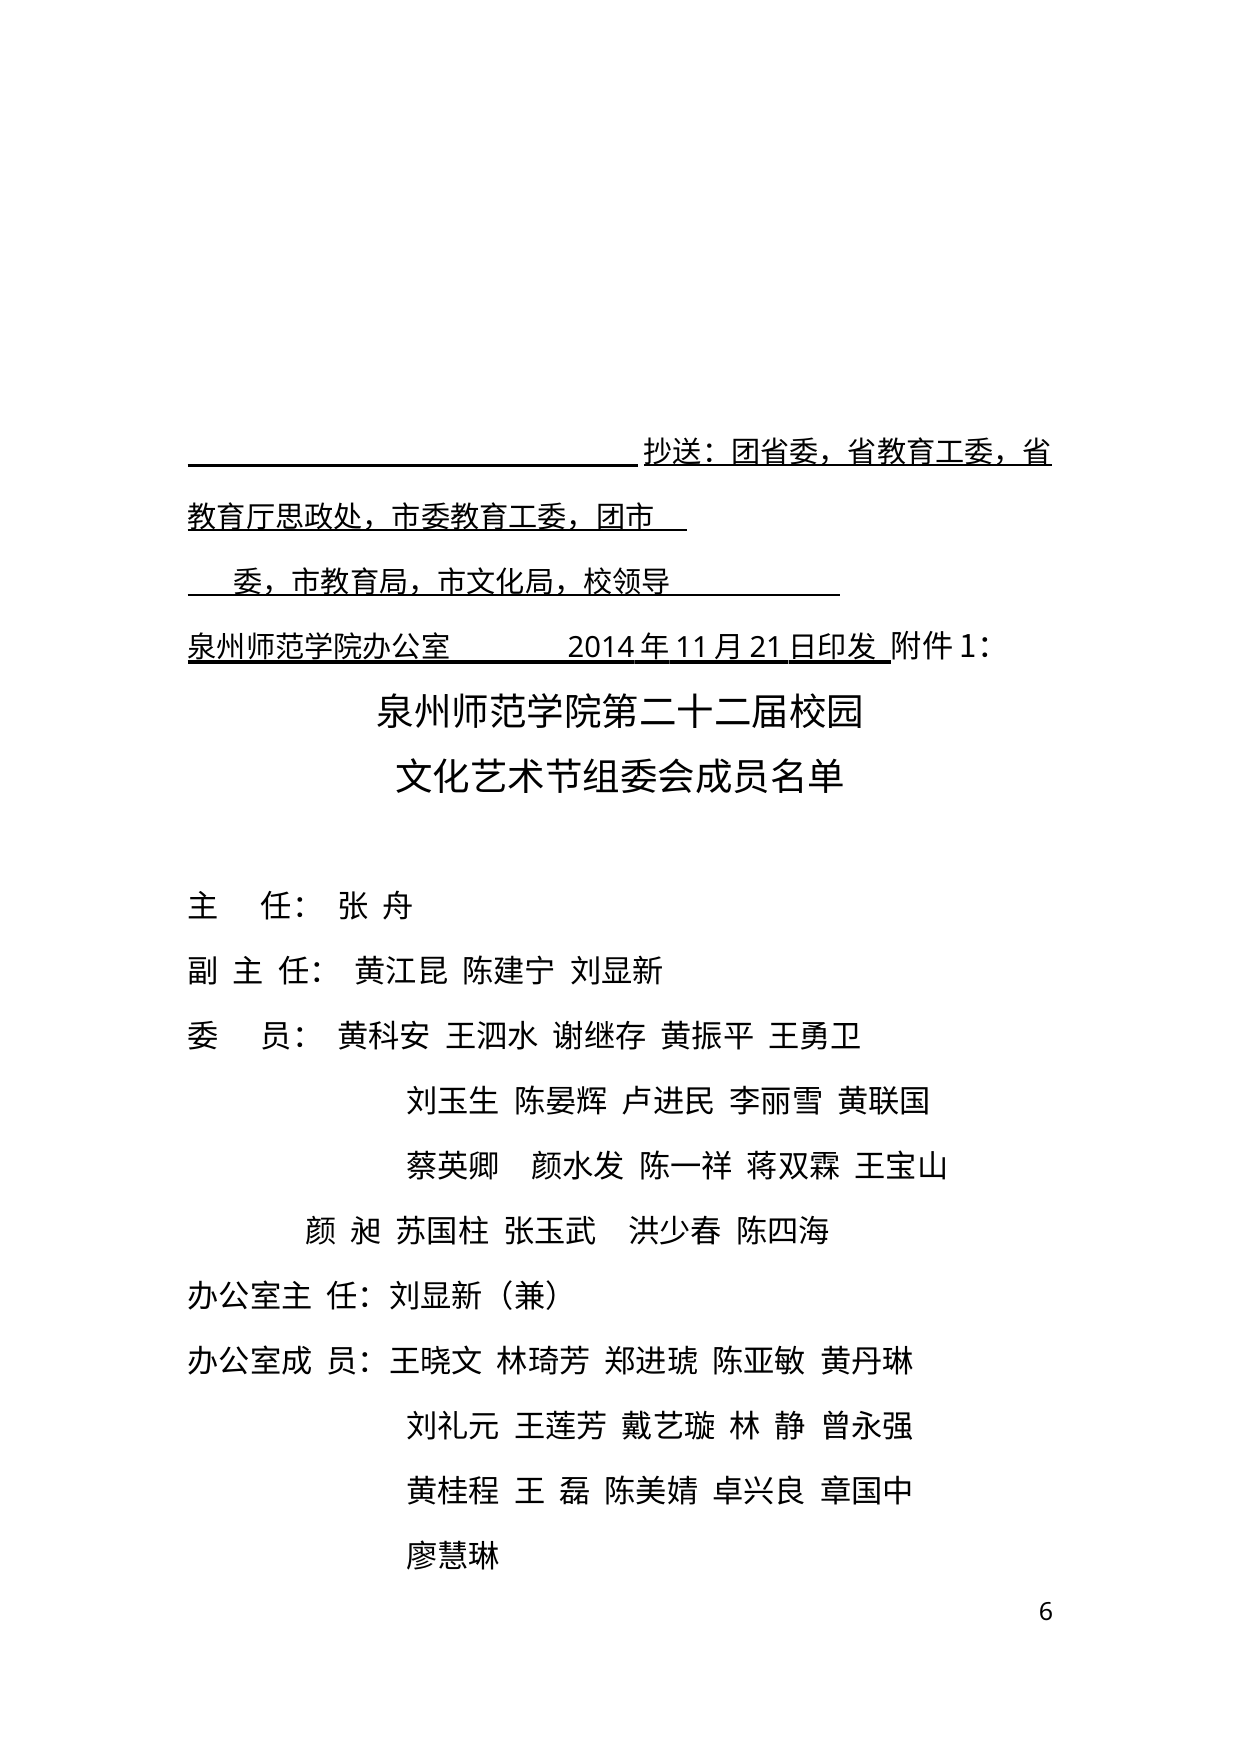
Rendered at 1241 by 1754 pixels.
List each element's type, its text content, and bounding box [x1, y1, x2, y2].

text 主 任： 张 舟 [187, 872, 1053, 937]
text 颜 昶 苏国柱 张玉武 洪少春 陈四海 [187, 1197, 1053, 1262]
text 蔡英卿 颜水发 陈一祥 蒋双霖 王宝山 [187, 1132, 1053, 1197]
text 委 员： 黄科安 王泗水 谢继存 黄振平 王勇卫 [187, 1002, 1053, 1067]
text 抄送：团省委，省教育工委，省教育厅思政处，市委教育工委，团市 [187, 417, 1053, 547]
text 黄桂程 王 磊 陈美婧 卓兴良 章国中 [187, 1457, 1053, 1522]
text 刘玉生 陈晏辉 卢进民 李丽雪 黄联国 [187, 1067, 1053, 1132]
text 泉州师范学院第二十二届校园 [187, 677, 1053, 742]
text 刘礼元 王莲芳 戴艺璇 林 静 曾永强 [187, 1392, 1053, 1457]
text 文化艺术节组委会成员名单 [187, 742, 1053, 807]
text 副 主 任： 黄江昆 陈建宁 刘显新 [187, 937, 1053, 1002]
text 办公室成 员：王晓文 林琦芳 郑进琥 陈亚敏 黄丹琳 [187, 1327, 1053, 1392]
text 廖慧琳 [187, 1522, 1053, 1587]
text 泉州师范学院办公室 2014年11月21日印发 附件1： [187, 612, 1053, 677]
text 办公室主 任：刘显新（兼） [187, 1262, 1053, 1327]
text 委，市教育局，市文化局，校领导 [187, 547, 1053, 612]
